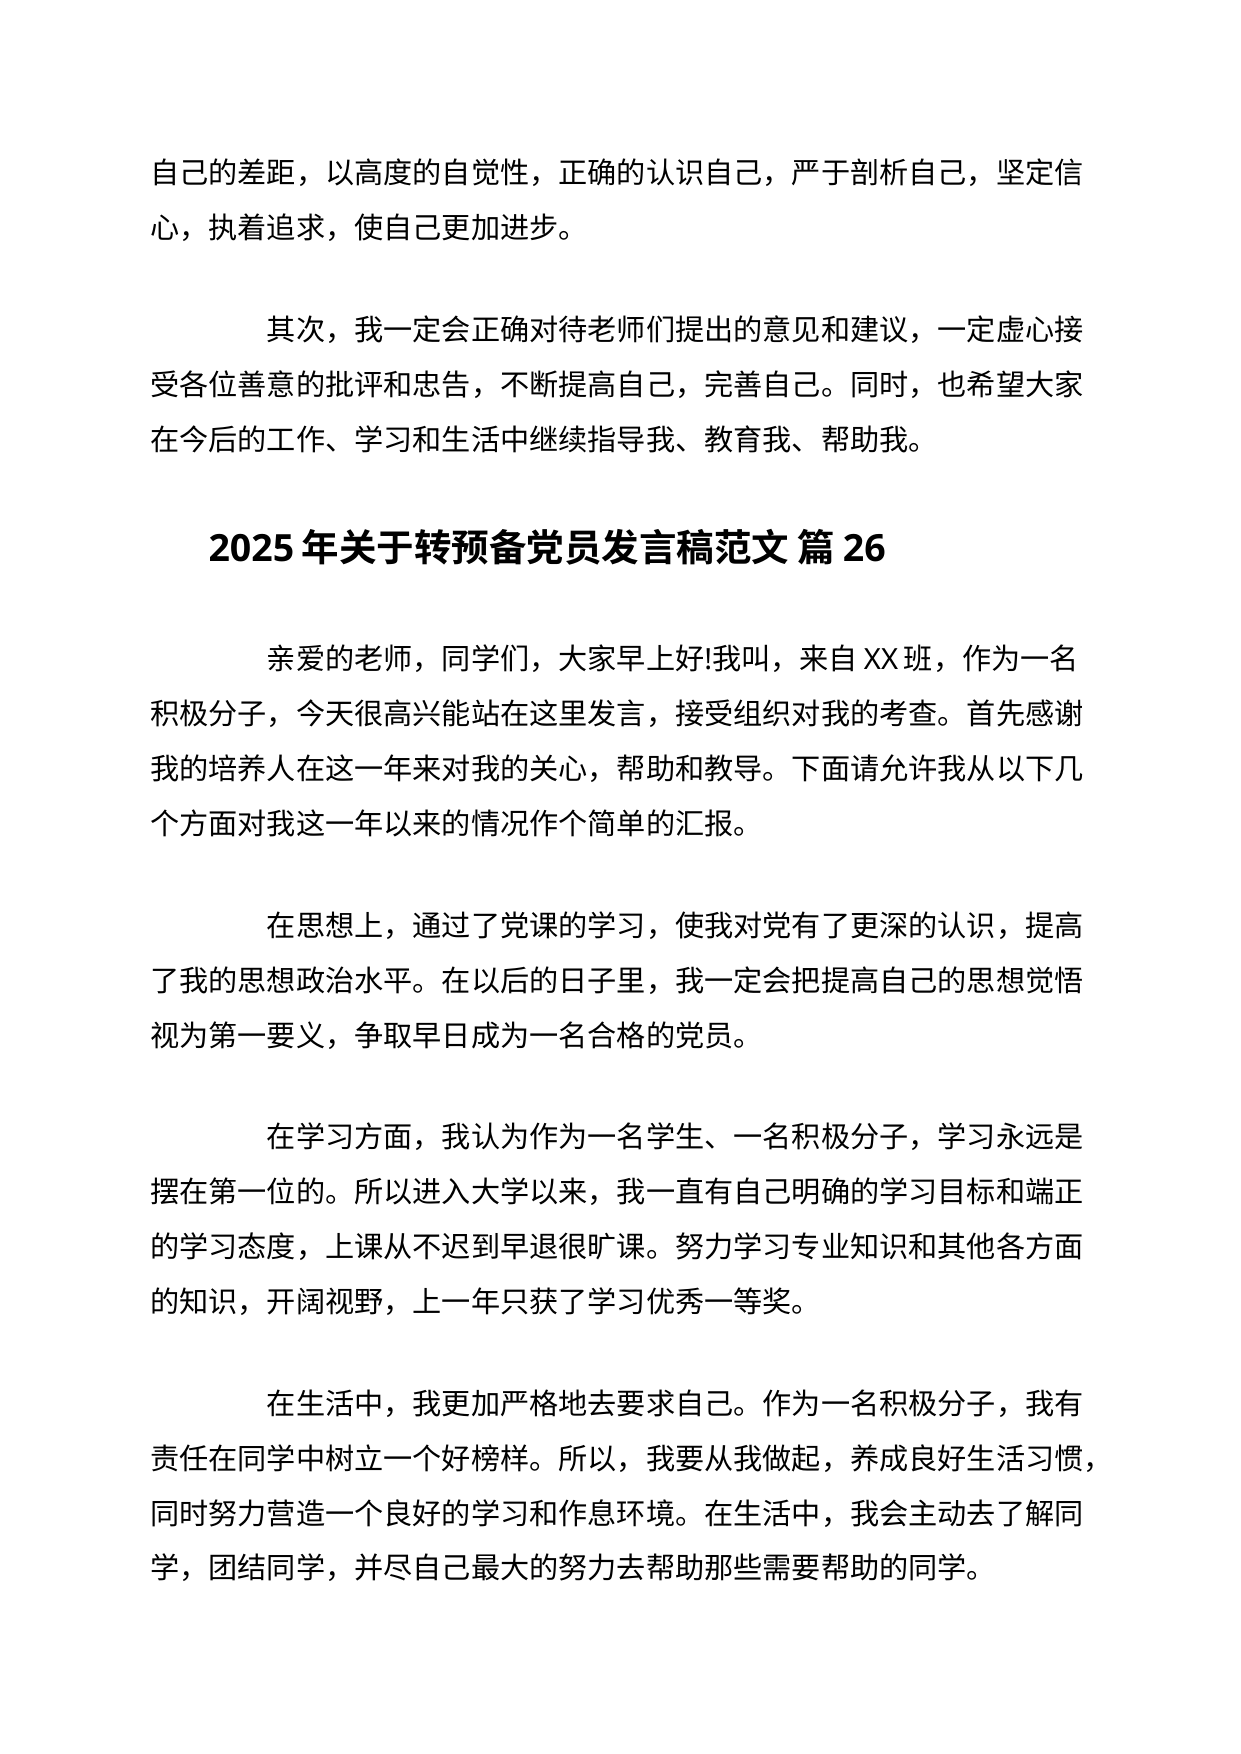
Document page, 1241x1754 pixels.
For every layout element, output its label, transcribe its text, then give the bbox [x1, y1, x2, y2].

text 2025年关于转预备党员发言稿范文 篇26 [150, 518, 1090, 573]
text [150, 150, 1090, 247]
text 亲爱的老师，同学们，大家早上好!我叫，来自XX班，作为一名积极分子，今天很高兴能站在这里发言，接受组织对我的考查。首先感谢我的培养人在这一年来对我的关心，帮助和教导。下面请允许我从以下几个方面对我这一年以来的情况作个简单的汇报。 [150, 636, 1090, 843]
text 其次，我一定会正确对待老师们提出的意见和建议，一定虚心接受各位善意的批评和忠告，不断提高自己，完善自己。同时，也希望大家在今后的工作、学习和生活中继续指导我、教育我、帮助我。 [150, 307, 1090, 459]
text 在学习方面，我认为作为一名学生、一名积极分子，学习永远是摆在第一位的。所以进入大学以来，我一直有自己明确的学习目标和端正的学习态度，上课从不迟到早退很旷课。努力学习专业知识和其他各方面的知识，开阔视野，上一年只获了学习优秀一等奖。 [150, 1114, 1090, 1321]
text 在生活中，我更加严格地去要求自己。作为一名积极分子，我有责任在同学中树立一个好榜样。所以，我要从我做起，养成良好生活习惯，同时努力营造一个良好的学习和作息环境。在生活中，我会主动去了解同学，团结同学，并尽自己最大的努力去帮助那些需要帮助的同学。 [150, 1380, 1090, 1587]
text 在思想上，通过了党课的学习，使我对党有了更深的认识，提高了我的思想政治水平。在以后的日子里，我一定会把提高自己的思想觉悟视为第一要义，争取早日成为一名合格的党员。 [150, 902, 1090, 1054]
